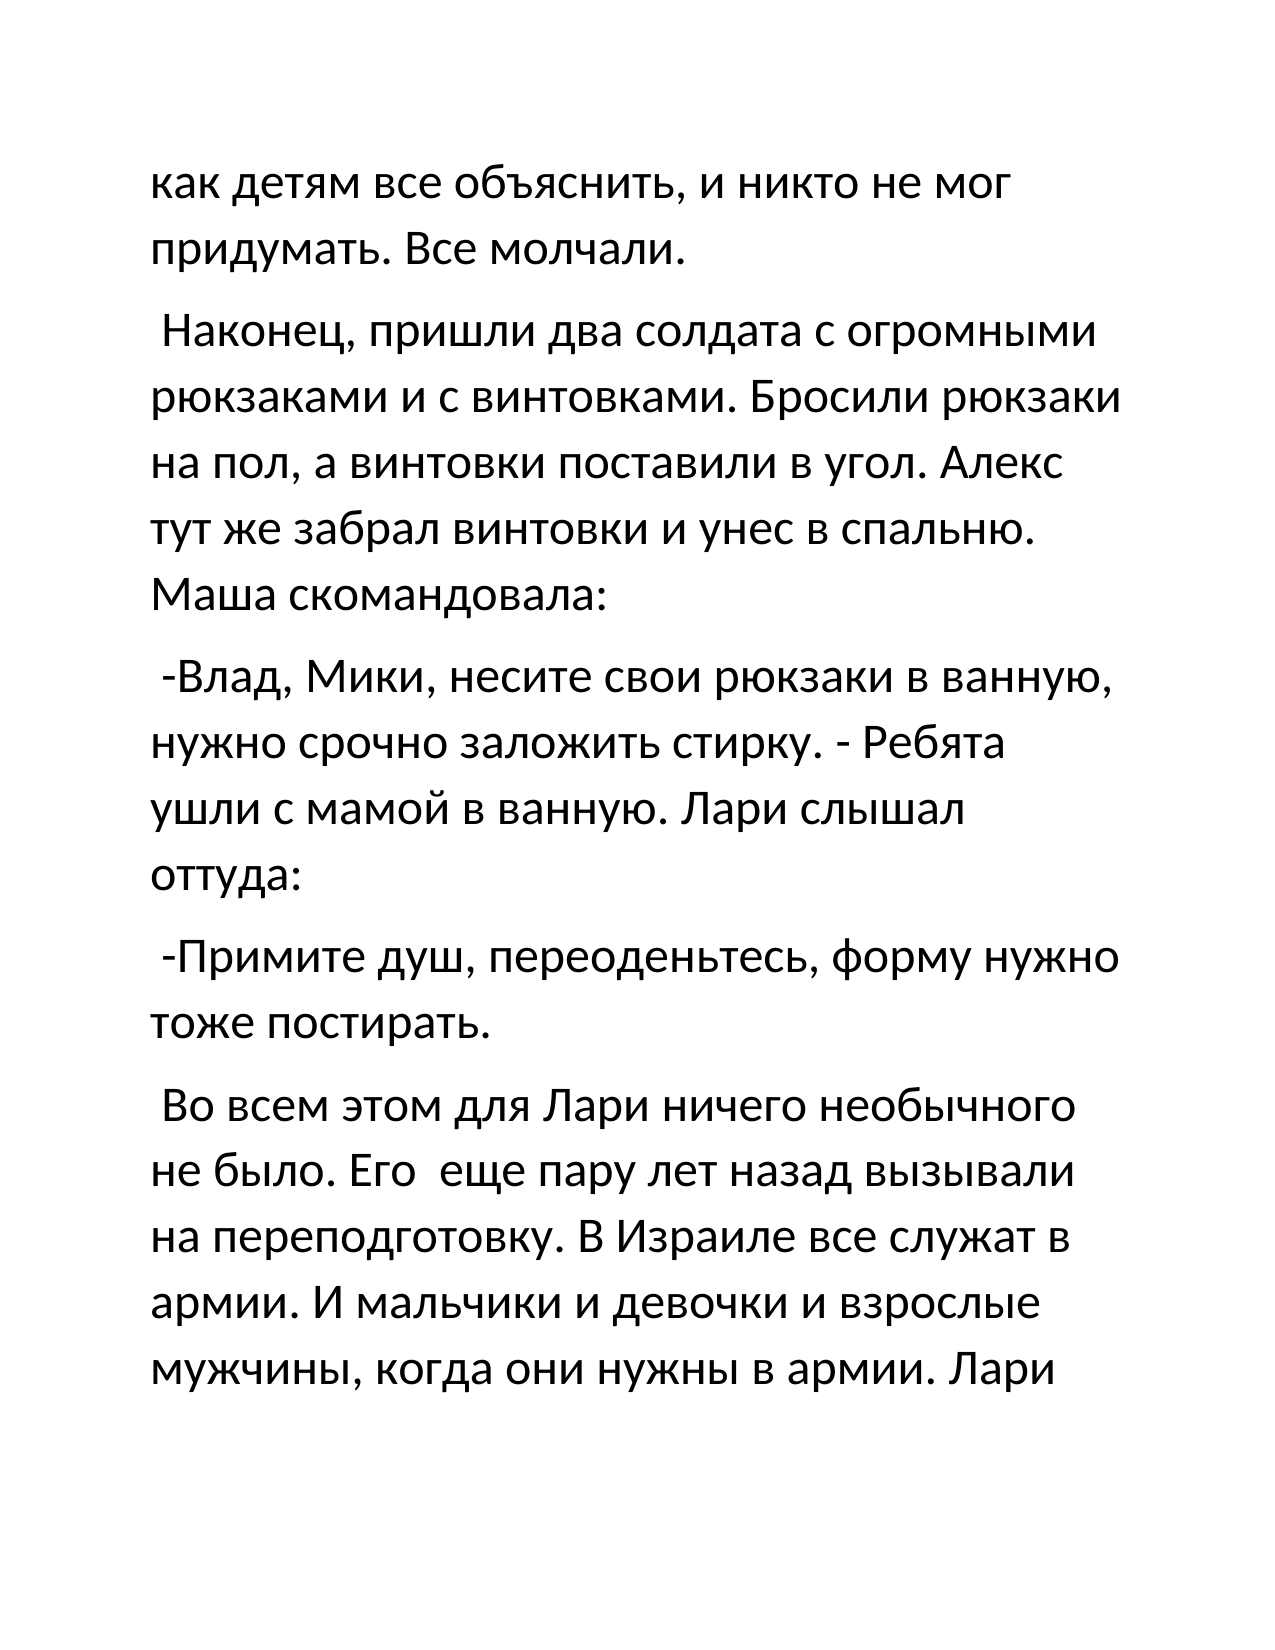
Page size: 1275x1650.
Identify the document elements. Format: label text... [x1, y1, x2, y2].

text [150, 150, 1125, 277]
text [150, 1072, 1125, 1397]
text -Примите душ, переоденьтесь, форму нужно тоже постирать. [150, 924, 1125, 1051]
text Наконец, пришли два солдата с огромными рюкзаками и с винтовками. Бросили рюкзаки на пол, а винтовки поставили в угол. Алекс тут же забрал винтовки и унес в спальню. Маша скомандовала: [150, 298, 1125, 623]
text -Влад, Мики, несите свои рюкзаки в ванную, нужно срочно заложить стирку. - Ребята ушли с мамой в ванную. Лари слышал оттуда: [150, 644, 1125, 903]
